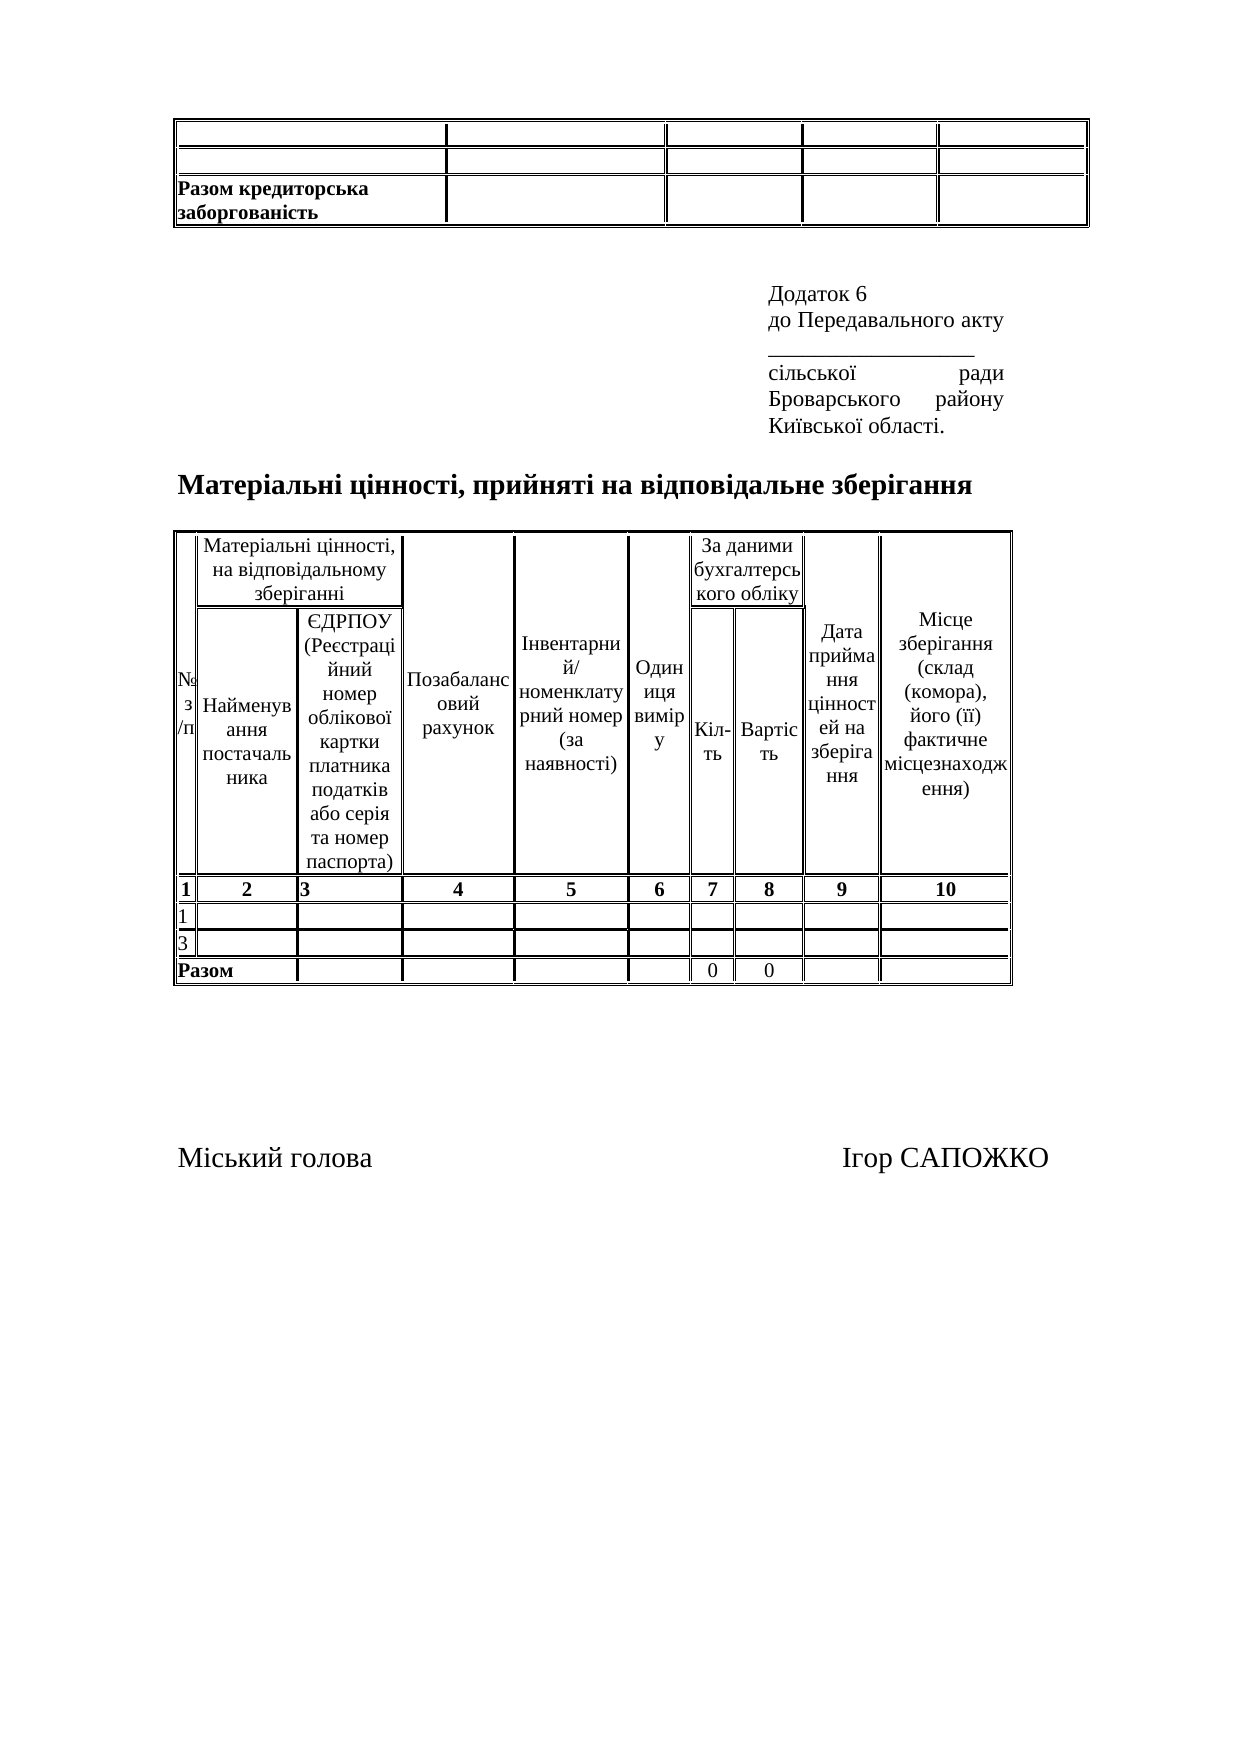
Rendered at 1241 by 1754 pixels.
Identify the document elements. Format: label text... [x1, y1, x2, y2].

table_cell [177, 122, 446, 145]
table_cell [804, 149, 936, 173]
table_cell 9 [805, 877, 878, 901]
text Матеріальні цінності, прийняті на відповідальне зберігання [177, 467, 1181, 501]
table_cell [882, 928, 1011, 955]
table_cell [299, 904, 401, 928]
table_cell [736, 904, 802, 928]
table_cell Разом кредиторська заборгованість [175, 173, 446, 224]
table_cell [805, 931, 878, 955]
table_cell [802, 120, 938, 145]
table_cell 5 [516, 877, 627, 901]
table_cell 2 [198, 877, 296, 901]
table_cell 1 [175, 901, 196, 928]
table_cell [940, 145, 1087, 173]
table_cell [297, 959, 402, 982]
table_cell [938, 173, 1088, 224]
table_cell 8 [736, 877, 802, 901]
table_cell [404, 904, 513, 928]
table_cell ЄДРПОУ (Реєстраційний номер облікової картки платника податків або серія та номер паспорта) [299, 609, 401, 873]
table_cell [198, 904, 296, 928]
table_header Інвентарний/ номенклатурний номер (за наявності) [514, 532, 628, 873]
table_cell [628, 959, 691, 982]
table_header За даними бухгалтерського обліку [691, 533, 804, 605]
table_cell 0 [691, 959, 734, 982]
table_cell 10 [882, 873, 1010, 901]
table_cell [299, 931, 401, 955]
table_cell [666, 176, 802, 224]
table_cell Вартість [736, 609, 802, 873]
table_cell [666, 120, 802, 145]
table_cell [514, 959, 628, 982]
table_cell [880, 955, 1010, 982]
table_cell [802, 173, 938, 224]
table_cell [516, 931, 627, 955]
table_cell Кіл-ть [692, 609, 733, 873]
table_cell [402, 959, 514, 982]
table_cell [448, 149, 664, 173]
table_header № з/п [177, 533, 196, 873]
table_cell 0 [735, 959, 804, 982]
text Міський голова Ігор САПОЖКО [177, 1140, 1181, 1174]
table_header Місце зберігання (склад (комора), його (її) фактичне місцезнаходження) [880, 533, 1010, 873]
table_header Дата приймання цінностей на зберігання [804, 532, 880, 873]
table_header Одиниця виміру [628, 533, 691, 873]
table_cell Разом [177, 955, 297, 982]
table_cell [198, 931, 296, 955]
table_cell [630, 904, 689, 928]
table_cell [446, 173, 666, 224]
table_cell [516, 904, 627, 928]
table_cell [804, 955, 880, 982]
table_cell [668, 149, 801, 173]
table_header Позабалансовий рахунок [402, 532, 514, 873]
table_cell 3 [175, 928, 195, 955]
table_cell [880, 901, 1011, 928]
table_cell [630, 931, 689, 955]
table_cell Найменування постачальника [198, 609, 296, 873]
table_cell 4 [404, 877, 513, 901]
table_cell 3 [299, 877, 401, 901]
table_header Матеріальні цінності, на відповідальному зберіганні [196, 533, 402, 605]
table_cell [736, 931, 802, 955]
text до Передавального акту __________________ сільської ради Броварського району Київської області. [768, 306, 1004, 438]
table_cell [177, 145, 445, 173]
table_cell [692, 904, 733, 928]
table_cell 6 [630, 877, 689, 901]
table_cell 7 [692, 877, 733, 901]
table_cell [692, 931, 733, 955]
table_cell 1 [177, 873, 195, 901]
text Додаток 6 [694, 280, 1181, 306]
table_cell [404, 931, 513, 955]
table_cell [805, 904, 878, 928]
table_cell [446, 120, 666, 145]
table_cell [938, 122, 1086, 145]
